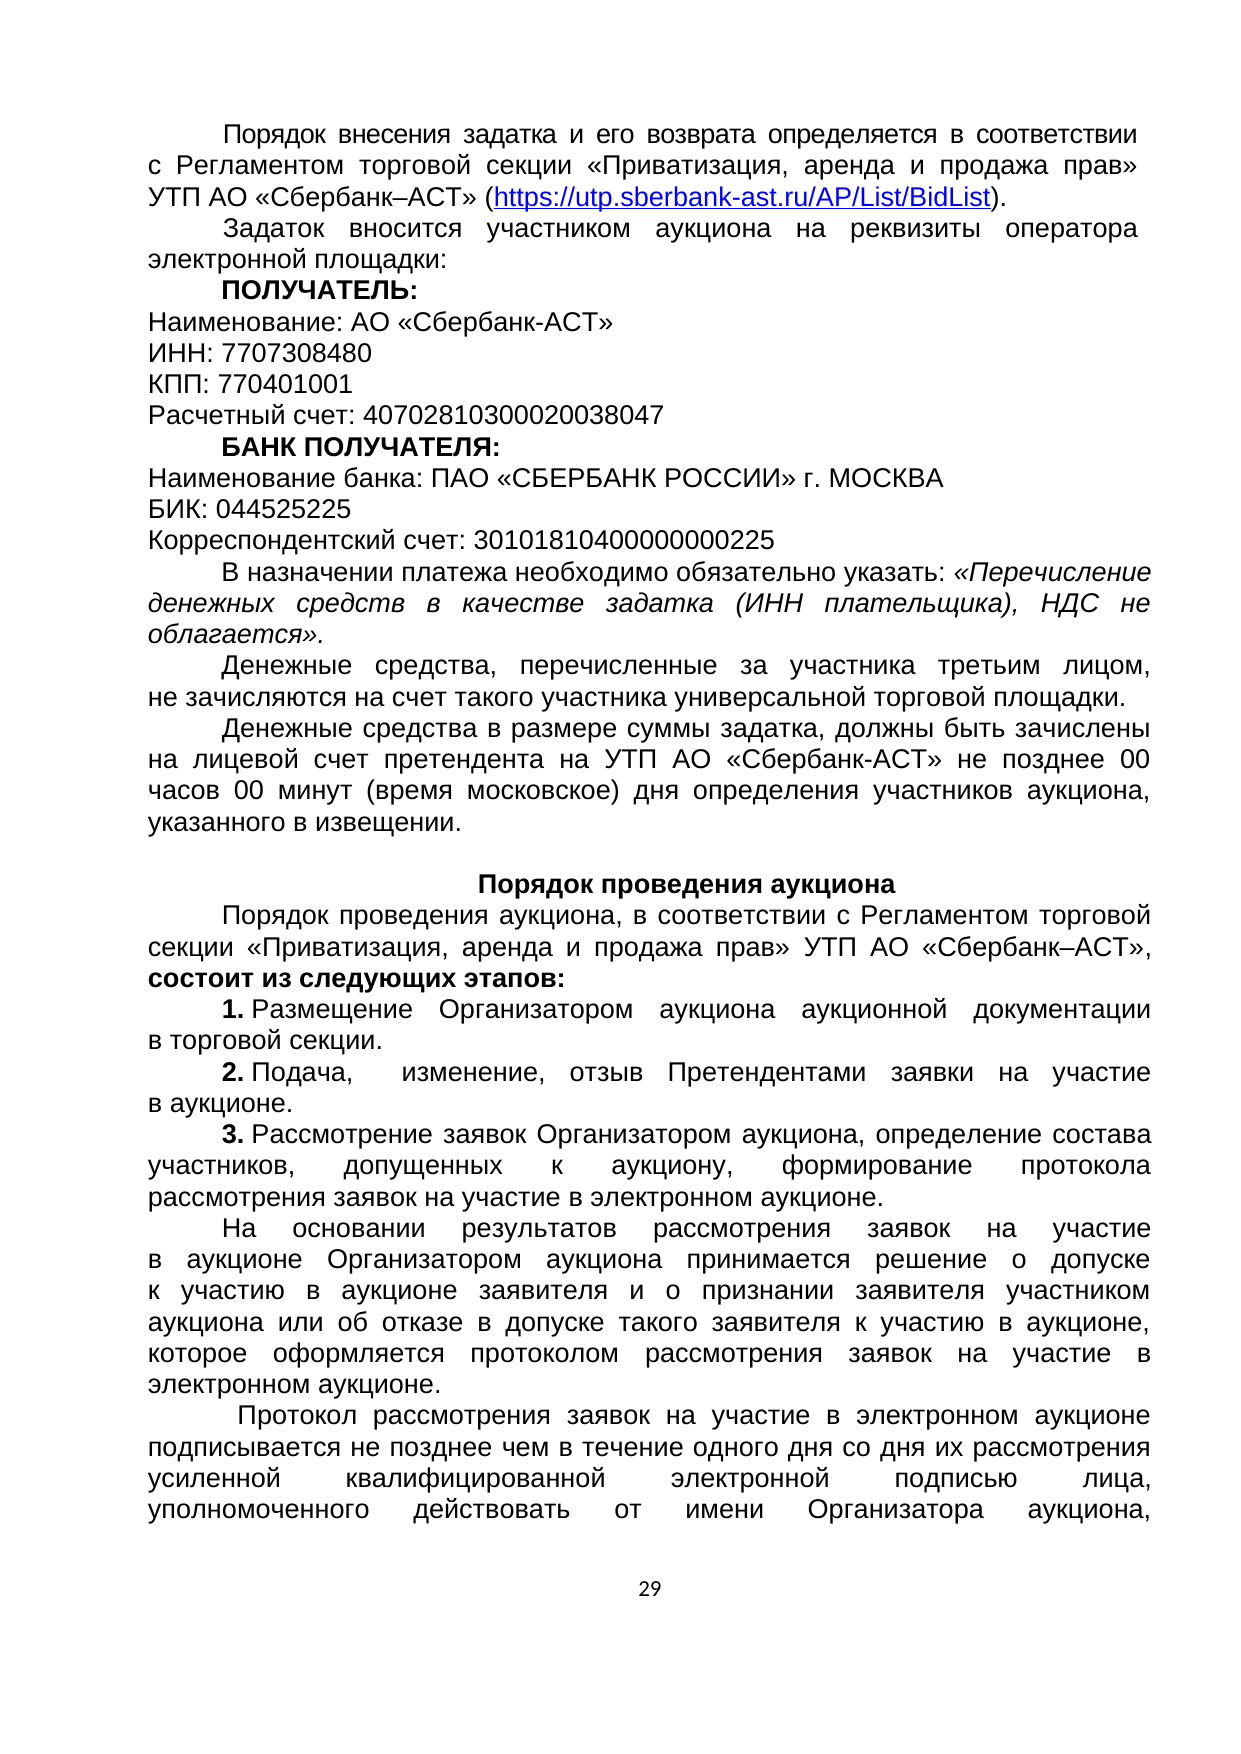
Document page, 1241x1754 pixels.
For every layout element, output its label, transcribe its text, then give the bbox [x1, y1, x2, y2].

text В назначении платежа необходимо обязательно указать: «Перечисление денежных средств в качестве задатка (ИНН плательщика), НДС не облагается». [148, 556, 1152, 649]
text Порядок проведения аукциона, в соответствии с Регламентом торговой секции «Приватизация, аренда и продажа прав» УТП АО «Сбербанк–АСТ», состоит из следующих этапов: [148, 899, 1152, 993]
text БАНК ПОЛУЧАТЕЛЯ: [148, 431, 1152, 462]
text На основании результатов рассмотрения заявок на участие в аукционе Организатором аукциона принимается решение о допуске к участию в аукционе заявителя и о признании заявителя участником аукциона или об отказе в допуске такого заявителя к участию в аукционе, которое оформляется протоколом рассмотрения заявок на участие в электронном аукционе. [148, 1212, 1152, 1399]
text Задаток вносится участником аукциона на реквизиты оператора электронной площадки: [148, 212, 1138, 274]
text Порядок внесения задатка и его возврата определяется в соответствии с Регламентом торговой секции «Приватизация, аренда и продажа прав» УТП АО «Сбербанк–АСТ» (https://utp.sberbank-ast.ru/AP/List/BidList). [148, 118, 1138, 212]
text ПОЛУЧАТЕЛЬ: [148, 274, 1152, 306]
list Подача, изменение, отзыв Претендентами заявки на участие в аукционе. [148, 1056, 1152, 1118]
list Размещение Организатором аукциона аукционной документации в торговой секции. [148, 993, 1152, 1056]
text Порядок проведения аукциона [148, 868, 1152, 899]
text Денежные средства, перечисленные за участника третьим лицом, не зачисляются на счет такого участника универсальной торговой площадки. [148, 649, 1152, 712]
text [148, 1399, 1152, 1524]
text Наименование: АО «Сбербанк-АСТ» ИНН: 7707308480 КПП: 770401001 Расчетный счет: 40702810300020038047 [148, 306, 1152, 431]
text Денежные средства в размере суммы задатка, должны быть зачислены на лицевой счет претендента на УТП АО «Сбербанк-АСТ» не позднее 00 часов 00 минут (время московское) дня определения участников аукциона, указанного в извещении. [148, 712, 1152, 837]
list Рассмотрение заявок Организатором аукциона, определение состава участников, допущенных к аукциону, формирование протокола рассмотрения заявок на участие в электронном аукционе. [148, 1118, 1152, 1212]
text Наименование банка: ПАО «СБЕРБАНК РОССИИ» г. МОСКВА БИК: 044525225 Корреспондентский счет: 30101810400000000225 [148, 462, 1152, 556]
